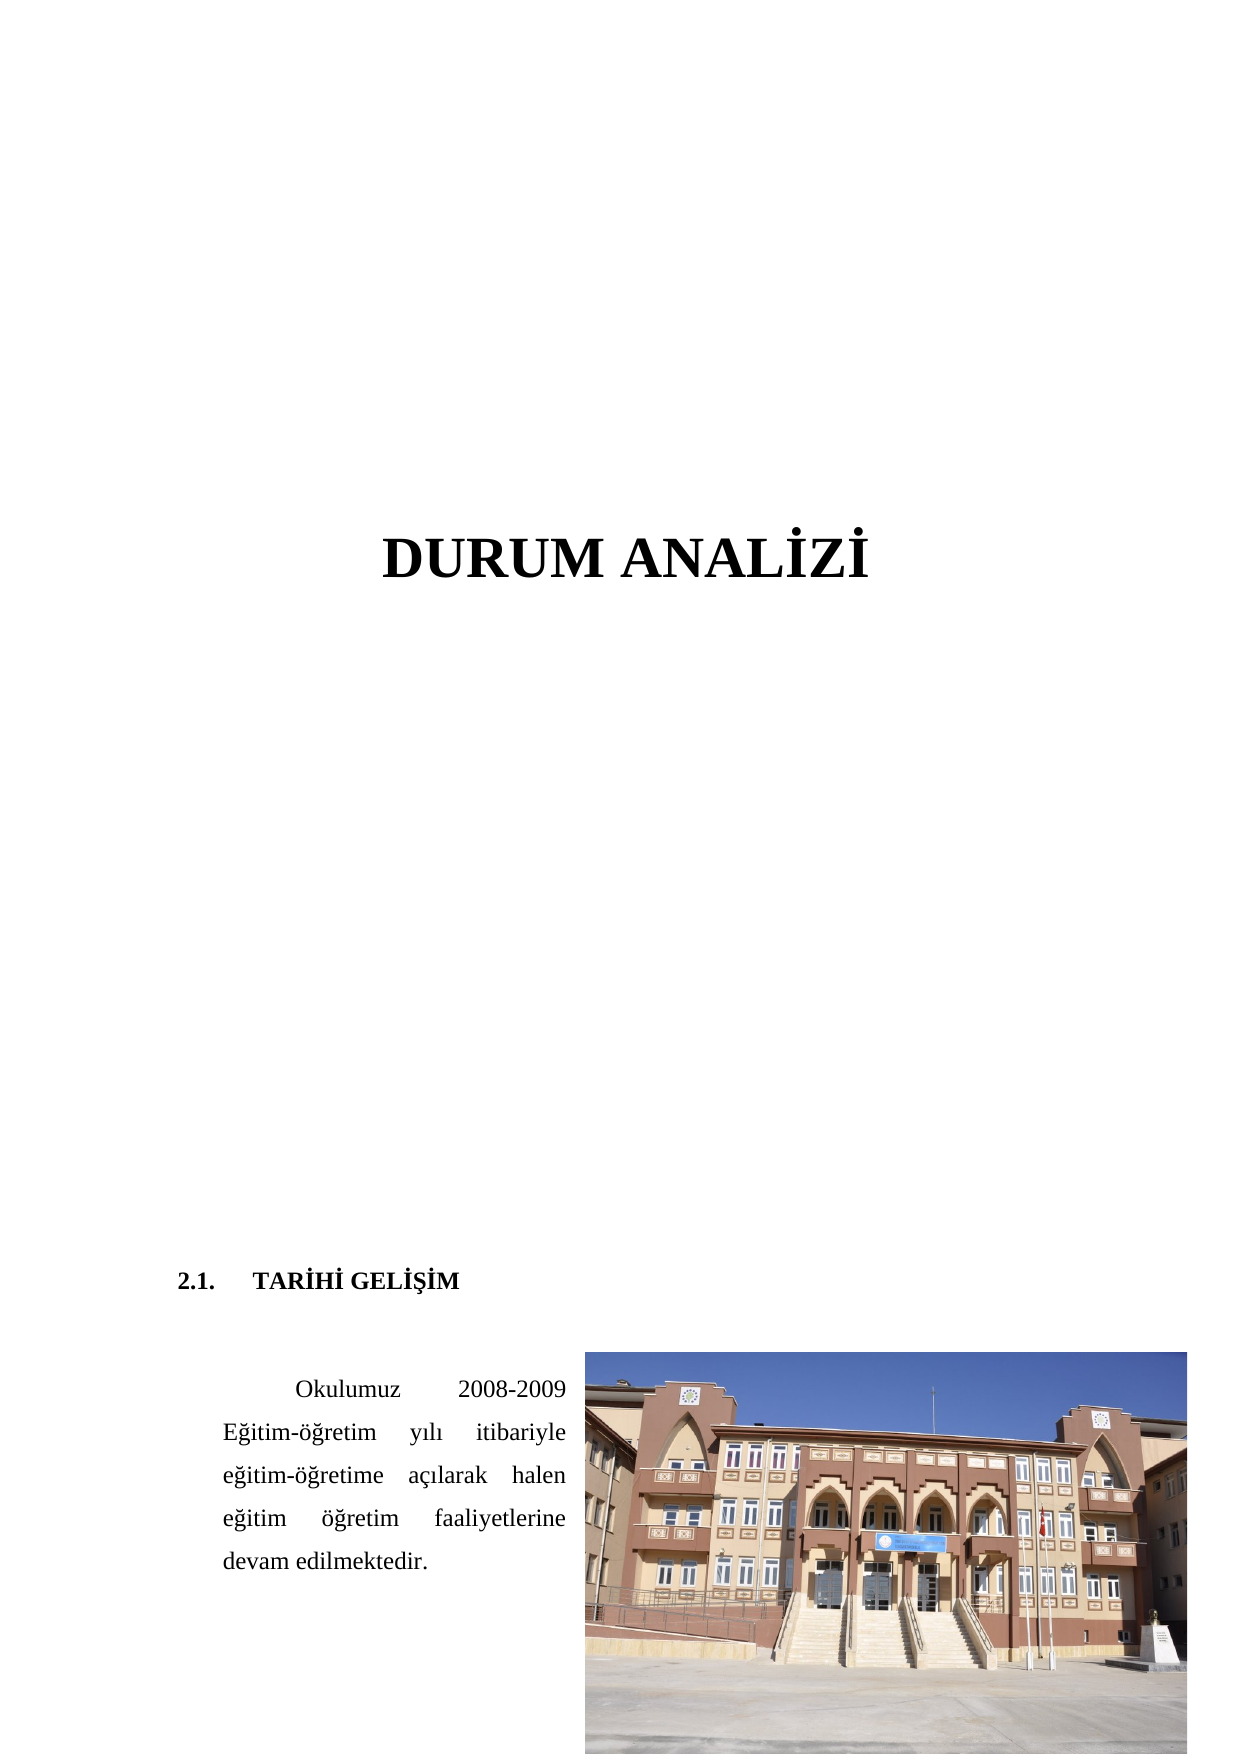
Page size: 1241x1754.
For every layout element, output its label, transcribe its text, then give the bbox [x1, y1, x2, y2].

list Okulumuz 2008-2009 Eğitim-öğretim yılı itibariyle eğitim-öğretime açılarak halen eğitim öğretim faaliyetlerine devam edilmektedir. [223, 1374, 585, 1575]
text DURUM ANALİZİ [148, 523, 1093, 590]
list TARİHİ GELİŞİM [177, 1266, 1093, 1295]
picture [585, 1352, 1188, 1754]
